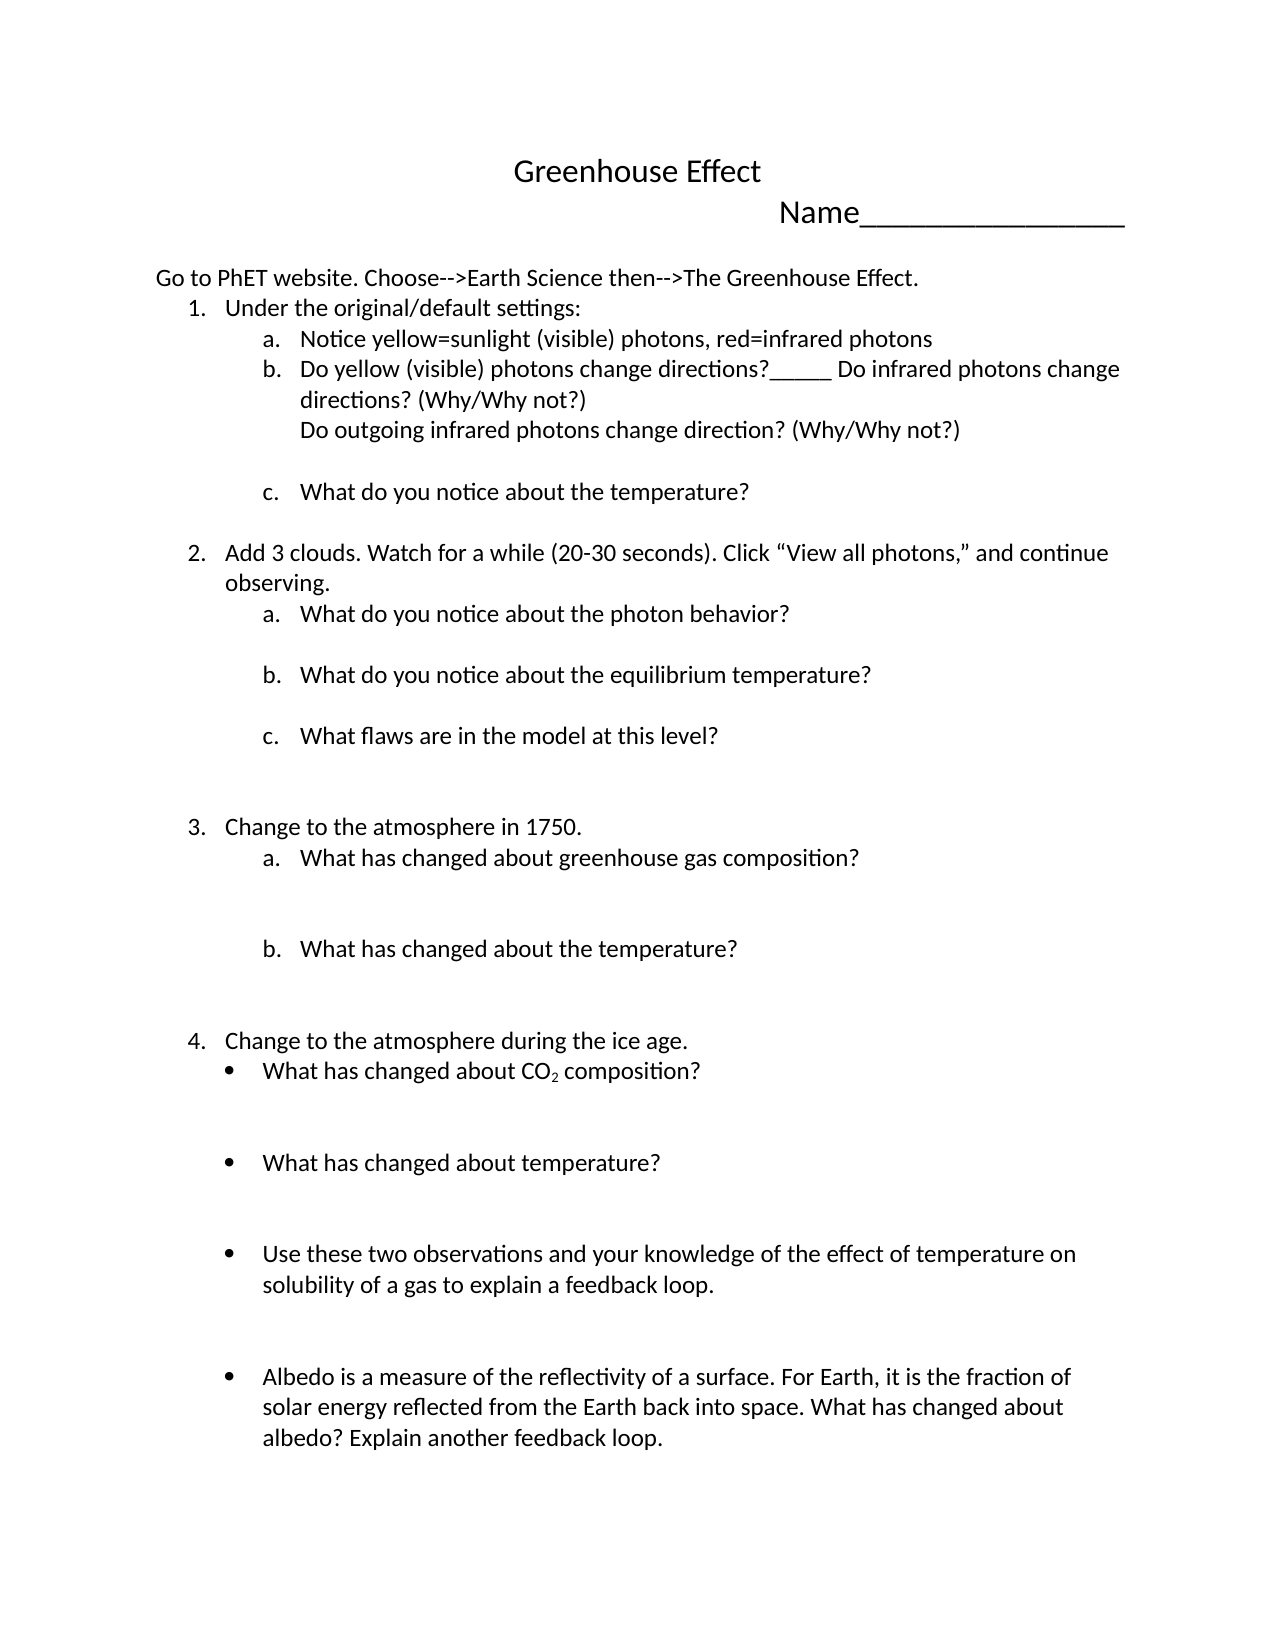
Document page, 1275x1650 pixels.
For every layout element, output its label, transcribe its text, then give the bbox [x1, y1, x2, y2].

text Greenhouse Effect [150, 150, 1125, 191]
list Add 3 clouds. Watch for a while (20-30 seconds). Click “View all photons,” and continue observing. [187, 537, 1125, 598]
list What do you notice about the equilibrium temperature? [262, 659, 1125, 689]
list Do yellow (visible) photons change directions?_____ Do infrared photons change directions? (Why/Why not?) [262, 353, 1125, 414]
list Albedo is a measure of the reflectivity of a surface. For Earth, it is the fraction of solar energy reflected from the Earth back into space. What has changed about albedo? Explain another feedback loop. [225, 1361, 1125, 1452]
text Go to PhET website. Choose-->Earth Science then-->The Greenhouse Effect. [150, 262, 1125, 292]
list Notice yellow=sunlight (visible) photons, red=infrared photons [262, 323, 1125, 353]
list Change to the atmosphere in 1750. [187, 811, 1125, 842]
list Use these two observations and your knowledge of the effect of temperature on solubility of a gas to explain a feedback loop. [225, 1239, 1125, 1300]
text Do outgoing infrared photons change direction? (Why/Why not?) [225, 414, 1125, 445]
list What flaws are in the model at this level? [262, 720, 1125, 750]
list What do you notice about the temperature? [262, 476, 1125, 506]
list Under the original/default settings: [187, 292, 1125, 323]
list What has changed about greenhouse gas composition? [262, 842, 1125, 872]
list What has changed about temperature? [225, 1147, 1125, 1178]
list Change to the atmosphere during the ice age. [187, 1025, 1125, 1056]
list What do you notice about the photon behavior? [262, 598, 1125, 628]
list What has changed about CO2 composition? [225, 1056, 1125, 1086]
text Name________________ [150, 191, 1125, 231]
list What has changed about the temperature? [262, 933, 1125, 964]
